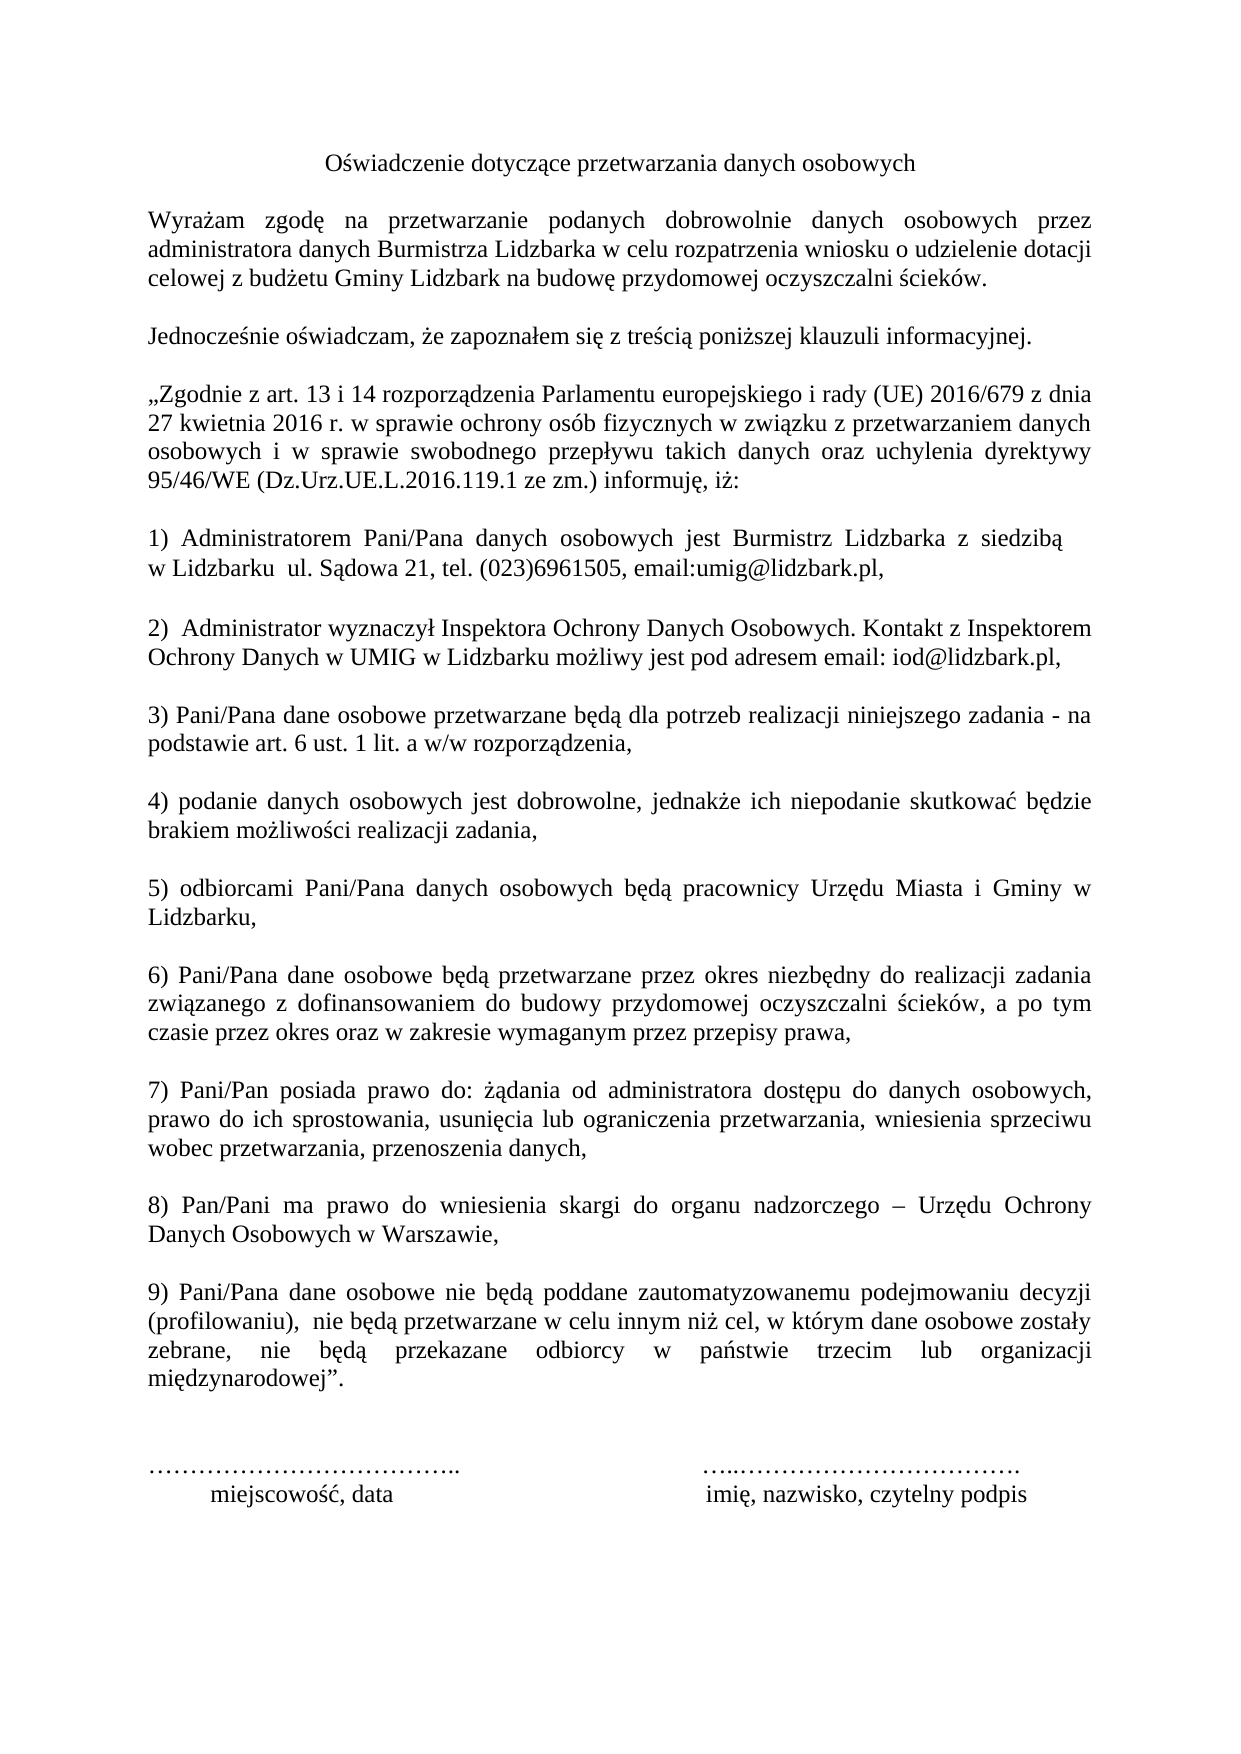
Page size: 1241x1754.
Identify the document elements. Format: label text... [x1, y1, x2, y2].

text ……………………………….. …..……………………………. [148, 1450, 1093, 1479]
text Wyrażam zgodę na przetwarzanie podanych dobrowolnie danych osobowych przez administratora danych Burmistrza Lidzbarka w celu rozpatrzenia wniosku o udzielenie dotacji celowej z budżetu Gminy Lidzbark na budowę przydomowej oczyszczalni ścieków. [148, 206, 1093, 292]
text 5) odbiorcami Pani/Pana danych osobowych będą pracownicy Urzędu Miasta i Gminy w Lidzbarku, [148, 873, 1093, 931]
text 3) Pani/Pana dane osobowe przetwarzane będą dla potrzeb realizacji niniejszego zadania - na podstawie art. 6 ust. 1 lit. a w/w rozporządzenia, [148, 700, 1093, 757]
text 6) Pani/Pana dane osobowe będą przetwarzane przez okres niezbędny do realizacji zadania związanego z dofinansowaniem do budowy przydomowej oczyszczalni ścieków, a po tym czasie przez okres oraz w zakresie wymaganym przez przepisy prawa, [148, 960, 1093, 1046]
text „Zgodnie z art. 13 i 14 rozporządzenia Parlamentu europejskiego i rady (UE) 2016/679 z dnia 27 kwietnia 2016 r. w sprawie ochrony osób fizycznych w związku z przetwarzaniem danych osobowych i w sprawie swobodnego przepływu takich danych oraz uchylenia dyrektywy 95/46/WE (Dz.Urz.UE.L.2016.119.1 ze zm.) informuję, iż: [148, 379, 1093, 494]
text 8) Pan/Pani ma prawo do wniesienia skargi do organu nadzorczego – Urzędu Ochrony Danych Osobowych w Warszawie, [148, 1191, 1093, 1248]
text miejscowość, data imię, nazwisko, czytelny podpis [148, 1479, 1093, 1508]
text 1) Administratorem Pani/Pana danych osobowych jest Burmistrz Lidzbarka z siedzibą w Lidzbarku ul. Sądowa 21, tel. (023)6961505, email:umig@lidzbark.pl, [148, 523, 1075, 582]
text Jednocześnie oświadczam, że zapoznałem się z treścią poniższej klauzuli informacyjnej. [148, 321, 1093, 350]
text 9) Pani/Pana dane osobowe nie będą poddane zautomatyzowanemu podejmowaniu decyzji (profilowaniu), nie będą przetwarzane w celu innym niż cel, w którym dane osobowe zostały zebrane, nie będą przekazane odbiorcy w państwie trzecim lub organizacji międzynarodowej”. [148, 1277, 1093, 1392]
text 7) Pani/Pan posiada prawo do: żądania od administratora dostępu do danych osobowych, prawo do ich sprostowania, usunięcia lub ograniczenia przetwarzania, wniesienia sprzeciwu wobec przetwarzania, przenoszenia danych, [148, 1075, 1093, 1161]
text 2) Administrator wyznaczył Inspektora Ochrony Danych Osobowych. Kontakt z Inspektorem Ochrony Danych w UMIG w Lidzbarku możliwy jest pod adresem email: iod@lidzbark.pl, [148, 613, 1093, 671]
text 4) podanie danych osobowych jest dobrowolne, jednakże ich niepodanie skutkować będzie brakiem możliwości realizacji zadania, [148, 786, 1093, 844]
text Oświadczenie dotyczące przetwarzania danych osobowych [148, 148, 1093, 176]
